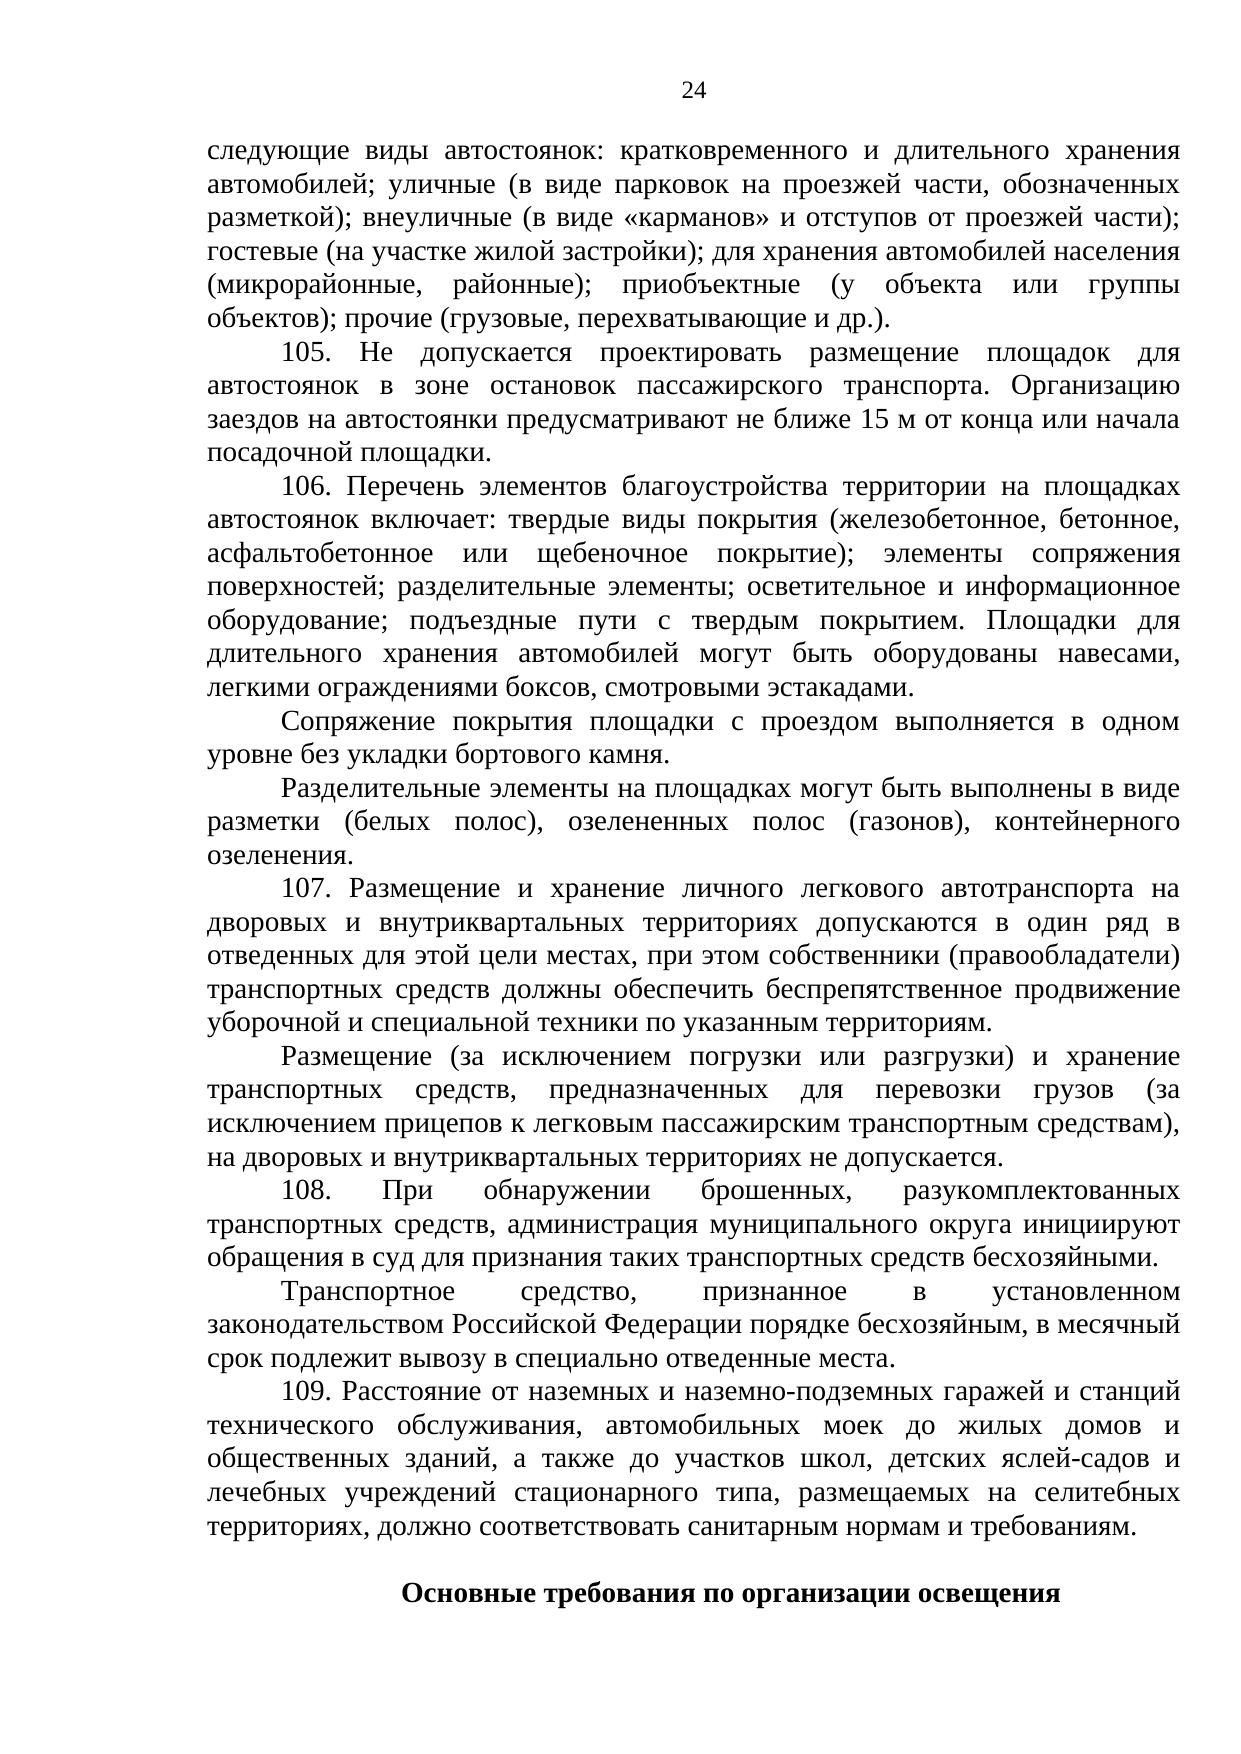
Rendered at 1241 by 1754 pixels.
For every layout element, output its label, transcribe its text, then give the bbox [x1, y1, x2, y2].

list Транспортное средство, признанное в установленном законодательством Российской Федерации порядке бесхозяйным, в месячный срок подлежит вывозу в специально отведенные места. [207, 1273, 1181, 1373]
list 106. Перечень элементов благоустройства территории на площадках автостоянок включает: твердые виды покрытия (железобетонное, бетонное, асфальтобетонное или щебеночное покрытие); элементы сопряжения поверхностей; разделительные элементы; осветительное и информационное оборудование; подъездные пути с твердым покрытием. Площадки для длительного хранения автомобилей могут быть оборудованы навесами, легкими ограждениями боксов, смотровыми эстакадами. [207, 468, 1181, 703]
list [207, 132, 1181, 334]
list Размещение (за исключением погрузки или разгрузки) и хранение транспортных средств, предназначенных для перевозки грузов (за исключением прицепов к легковым пассажирским транспортным средствам), на дворовых и внутриквартальных территориях не допускается. [207, 1038, 1181, 1172]
list Основные требования по организации освещения [207, 1575, 1181, 1608]
list Сопряжение покрытия площадки с проездом выполняется в одном уровне без укладки бортового камня. [207, 703, 1181, 770]
list 105. Не допускается проектировать размещение площадок для автостоянок в зоне остановок пассажирского транспорта. Организацию заездов на автостоянки предусматривают не ближе 15 м от конца или начала посадочной площадки. [207, 334, 1181, 468]
list Разделительные элементы на площадках могут быть выполнены в виде разметки (белых полос), озелененных полос (газонов), контейнерного озеленения. [207, 770, 1181, 870]
list 109. Расстояние от наземных и наземно-подземных гаражей и станций технического обслуживания, автомобильных моек до жилых домов и общественных зданий, а также до участков школ, детских яслей-садов и лечебных учреждений стационарного типа, размещаемых на селитебных территориях, должно соответствовать санитарным нормам и требованиям. [207, 1373, 1181, 1541]
list 107. Размещение и хранение личного легкового автотранспорта на дворовых и внутриквартальных территориях допускаются в один ряд в отведенных для этой цели местах, при этом собственники (правообладатели) транспортных средств должны обеспечить беспрепятственное продвижение уборочной и специальной техники по указанным территориям. [207, 870, 1181, 1038]
list 108. При обнаружении брошенных, разукомплектованных транспортных средств, администрация муниципального округа инициируют обращения в суд для признания таких транспортных средств бесхозяйными. [207, 1172, 1181, 1273]
